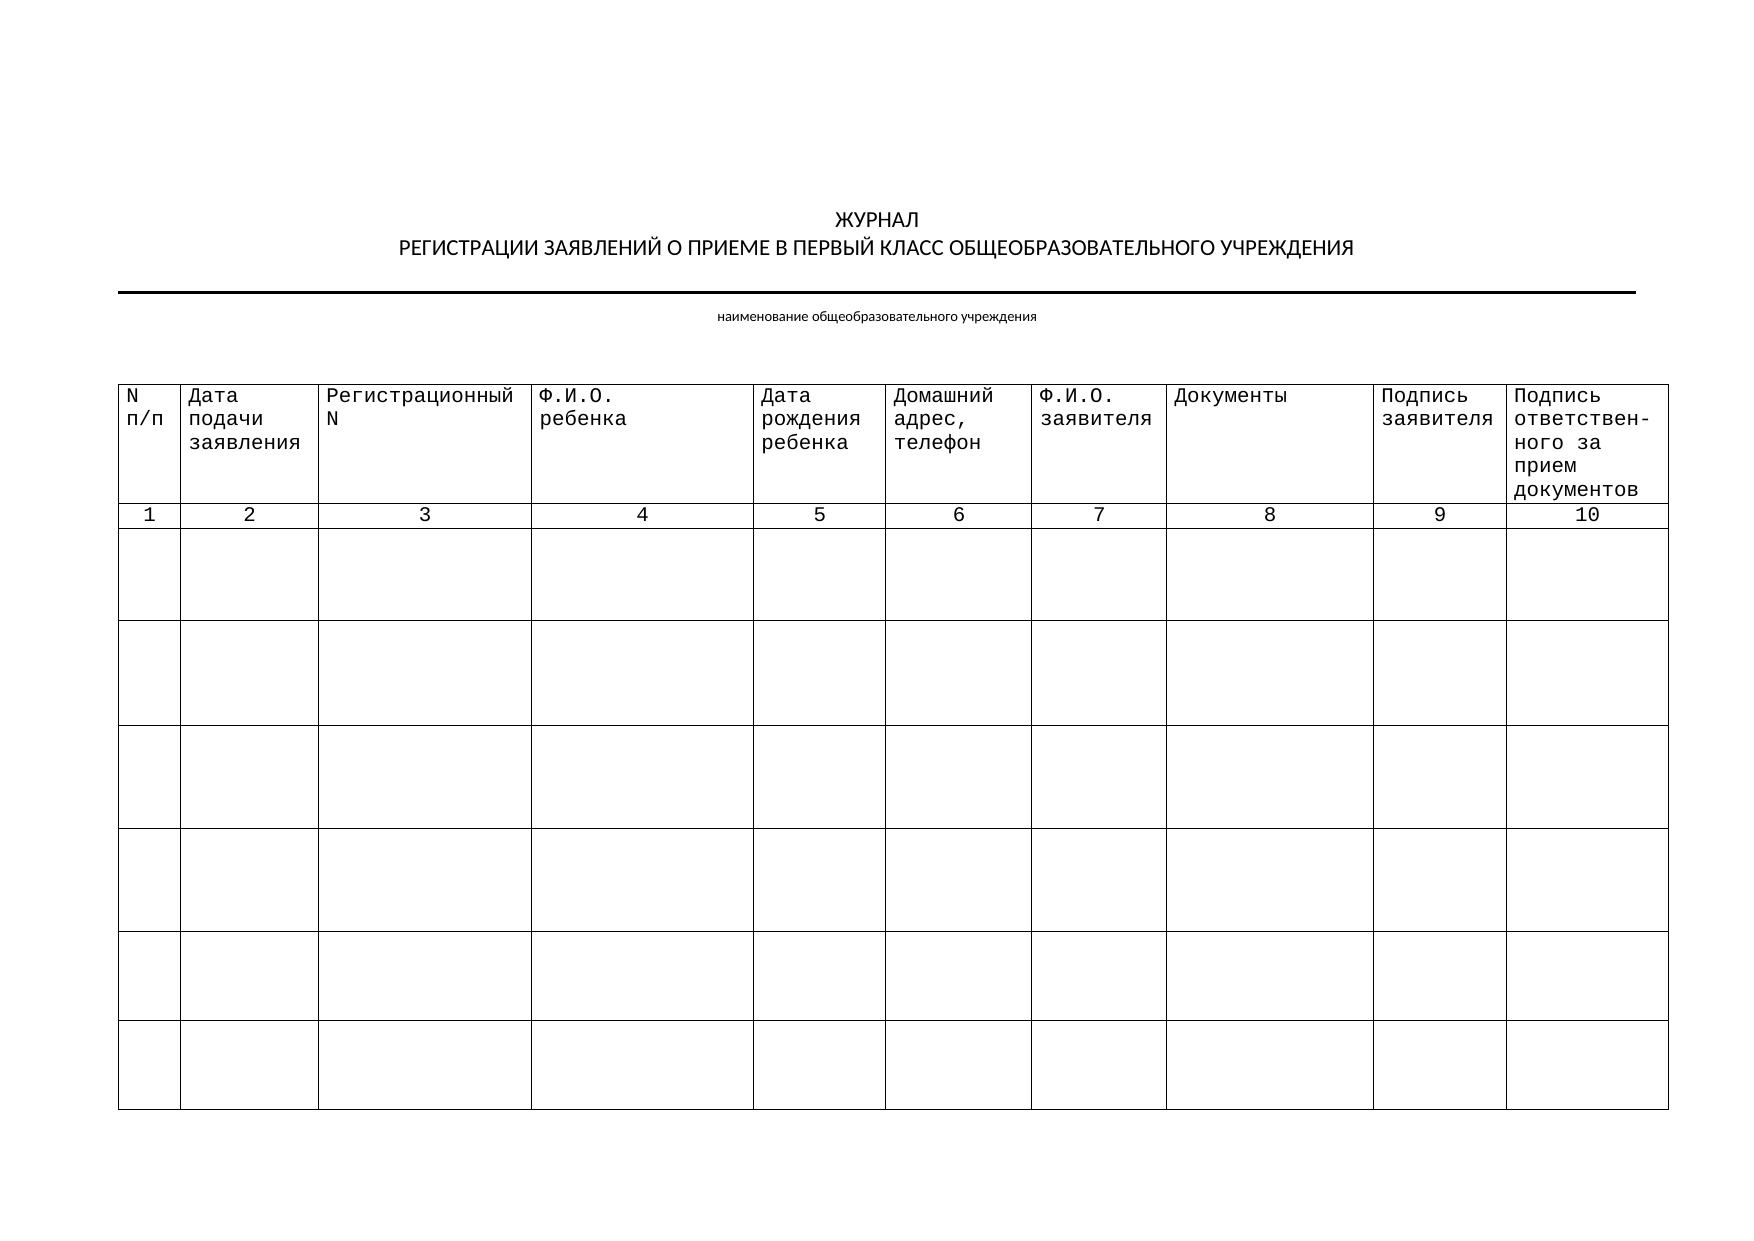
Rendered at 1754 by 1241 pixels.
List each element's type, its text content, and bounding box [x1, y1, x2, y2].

table_cell [1374, 529, 1506, 576]
table_header Дата рождения ребенка [754, 385, 885, 503]
table_cell [181, 1068, 318, 1109]
table_cell [1167, 726, 1373, 773]
table_cell [1507, 876, 1668, 931]
table_cell [532, 669, 753, 725]
table_cell [1167, 576, 1373, 620]
table_cell [319, 669, 531, 725]
table_cell [1507, 979, 1668, 1020]
table_cell [886, 669, 1031, 725]
table_cell [181, 621, 318, 669]
table_cell [119, 1021, 180, 1068]
table_cell [1032, 1068, 1166, 1109]
table_cell [532, 876, 753, 931]
table_cell [181, 726, 318, 773]
table_cell [1167, 621, 1373, 669]
table_cell [886, 829, 1031, 876]
table_cell [181, 773, 318, 828]
table_cell 3 [319, 504, 531, 527]
table_cell [1032, 773, 1166, 828]
table_header Регистрационный N [319, 385, 531, 503]
table_cell [532, 1068, 753, 1109]
table_cell [1507, 1021, 1668, 1068]
table_cell [119, 621, 180, 669]
table_cell [1167, 669, 1373, 725]
table_cell [754, 829, 885, 876]
table_cell [1374, 773, 1506, 828]
table_cell [1032, 726, 1166, 773]
table_cell [886, 932, 1031, 979]
table_cell [532, 979, 753, 1020]
table_cell [1507, 1068, 1668, 1109]
table_cell [532, 932, 753, 979]
table_header Документы [1167, 385, 1373, 503]
table_cell [319, 876, 531, 931]
table_cell [181, 979, 318, 1020]
table_cell [119, 829, 180, 876]
table_cell [886, 773, 1031, 828]
table_cell [1032, 979, 1166, 1020]
table_cell [754, 876, 885, 931]
table_cell [754, 576, 885, 620]
table_cell [532, 1021, 753, 1068]
table_cell [1167, 932, 1373, 979]
table_cell [1032, 621, 1166, 669]
table_cell [319, 726, 531, 773]
table_cell [532, 829, 753, 876]
table_cell [1507, 773, 1668, 828]
table_cell [754, 1068, 885, 1109]
table_cell [181, 876, 318, 931]
table_cell [1374, 669, 1506, 725]
table_cell [181, 576, 318, 620]
table_cell [319, 529, 531, 576]
table_cell [119, 773, 180, 828]
table_cell [1374, 932, 1506, 979]
table_cell [181, 669, 318, 725]
table_cell [532, 773, 753, 828]
table_cell 2 [181, 504, 318, 527]
table_cell [532, 576, 753, 620]
table_cell [1167, 1068, 1373, 1109]
table_cell [1507, 932, 1668, 979]
table_header Ф.И.О. заявителя [1032, 385, 1166, 503]
table_cell 1 [119, 504, 180, 527]
table_cell [1167, 1021, 1373, 1068]
table_cell [119, 979, 180, 1020]
table_cell [119, 529, 180, 576]
table_cell [754, 726, 885, 773]
table_cell [119, 876, 180, 931]
table_cell [754, 932, 885, 979]
table_cell [181, 932, 318, 979]
table_cell [319, 1021, 531, 1068]
table_cell 4 [532, 504, 753, 527]
table_cell [886, 576, 1031, 620]
text РЕГИСТРАЦИИ ЗАЯВЛЕНИЙ О ПРИЕМЕ В ПЕРВЫЙ КЛАСС ОБЩЕОБРАЗОВАТЕЛЬНОГО УЧРЕЖДЕНИЯ [118, 233, 1636, 261]
table_header Дата подачи заявления [181, 385, 318, 503]
table_cell [1167, 876, 1373, 931]
table_cell [754, 979, 885, 1020]
table_cell [1507, 726, 1668, 773]
table_cell [1374, 576, 1506, 620]
text ЖУРНАЛ [118, 205, 1636, 233]
table_cell [181, 529, 318, 576]
table_cell [181, 829, 318, 876]
table_header N п/п [119, 385, 180, 503]
table_cell [119, 669, 180, 725]
table_cell [119, 726, 180, 773]
table_cell [1374, 876, 1506, 931]
table_cell [1507, 576, 1668, 620]
table_cell [319, 1068, 531, 1109]
table_cell [319, 621, 531, 669]
table_cell 10 [1507, 504, 1668, 527]
table_cell [886, 726, 1031, 773]
table_cell [886, 621, 1031, 669]
table_cell 5 [754, 504, 885, 527]
table_cell [1167, 829, 1373, 876]
table_cell [1374, 1068, 1506, 1109]
table_cell 8 [1167, 504, 1373, 527]
table_cell 9 [1374, 504, 1506, 527]
table_cell [886, 979, 1031, 1020]
table_cell [1032, 669, 1166, 725]
table_header Подпись заявителя [1374, 385, 1506, 503]
table_cell [1507, 529, 1668, 576]
table_cell [1507, 621, 1668, 669]
table_cell [754, 773, 885, 828]
table_cell [886, 876, 1031, 931]
table_cell [532, 621, 753, 669]
table_cell [1374, 621, 1506, 669]
table_cell [119, 576, 180, 620]
table_cell [1032, 576, 1166, 620]
table_cell [754, 529, 885, 576]
table_cell [319, 979, 531, 1020]
table_cell [1032, 829, 1166, 876]
table_cell [319, 829, 531, 876]
table_cell [319, 773, 531, 828]
table_cell [1032, 1021, 1166, 1068]
table_cell [1507, 669, 1668, 725]
table_cell [532, 529, 753, 576]
table_cell [119, 932, 180, 979]
table_cell [532, 726, 753, 773]
table_cell [119, 1068, 180, 1109]
table_cell [1032, 932, 1166, 979]
table_cell [1032, 529, 1166, 576]
table_cell [886, 529, 1031, 576]
table_header Ф.И.О. ребенка [532, 385, 753, 503]
table_cell [754, 669, 885, 725]
table_cell [1507, 829, 1668, 876]
table_cell [754, 621, 885, 669]
table_cell [181, 1021, 318, 1068]
table_header Подпись ответствен-ного за прием документов [1507, 385, 1668, 503]
table_cell [319, 576, 531, 620]
table_header Домашний адрес, телефон [886, 385, 1031, 503]
table_cell [1167, 529, 1373, 576]
table_cell [754, 1021, 885, 1068]
table_cell [1374, 979, 1506, 1020]
text наименование общеобразовательного учреждения [118, 294, 1636, 325]
table_cell 6 [886, 504, 1031, 527]
table_cell [319, 932, 531, 979]
table_cell [1374, 1021, 1506, 1068]
table_cell [1374, 726, 1506, 773]
table_cell 7 [1032, 504, 1166, 527]
table_cell [1032, 876, 1166, 931]
table_cell [1167, 979, 1373, 1020]
table_cell [1374, 829, 1506, 876]
table_cell [886, 1021, 1031, 1068]
table_cell [1167, 773, 1373, 828]
table_cell [886, 1068, 1031, 1109]
